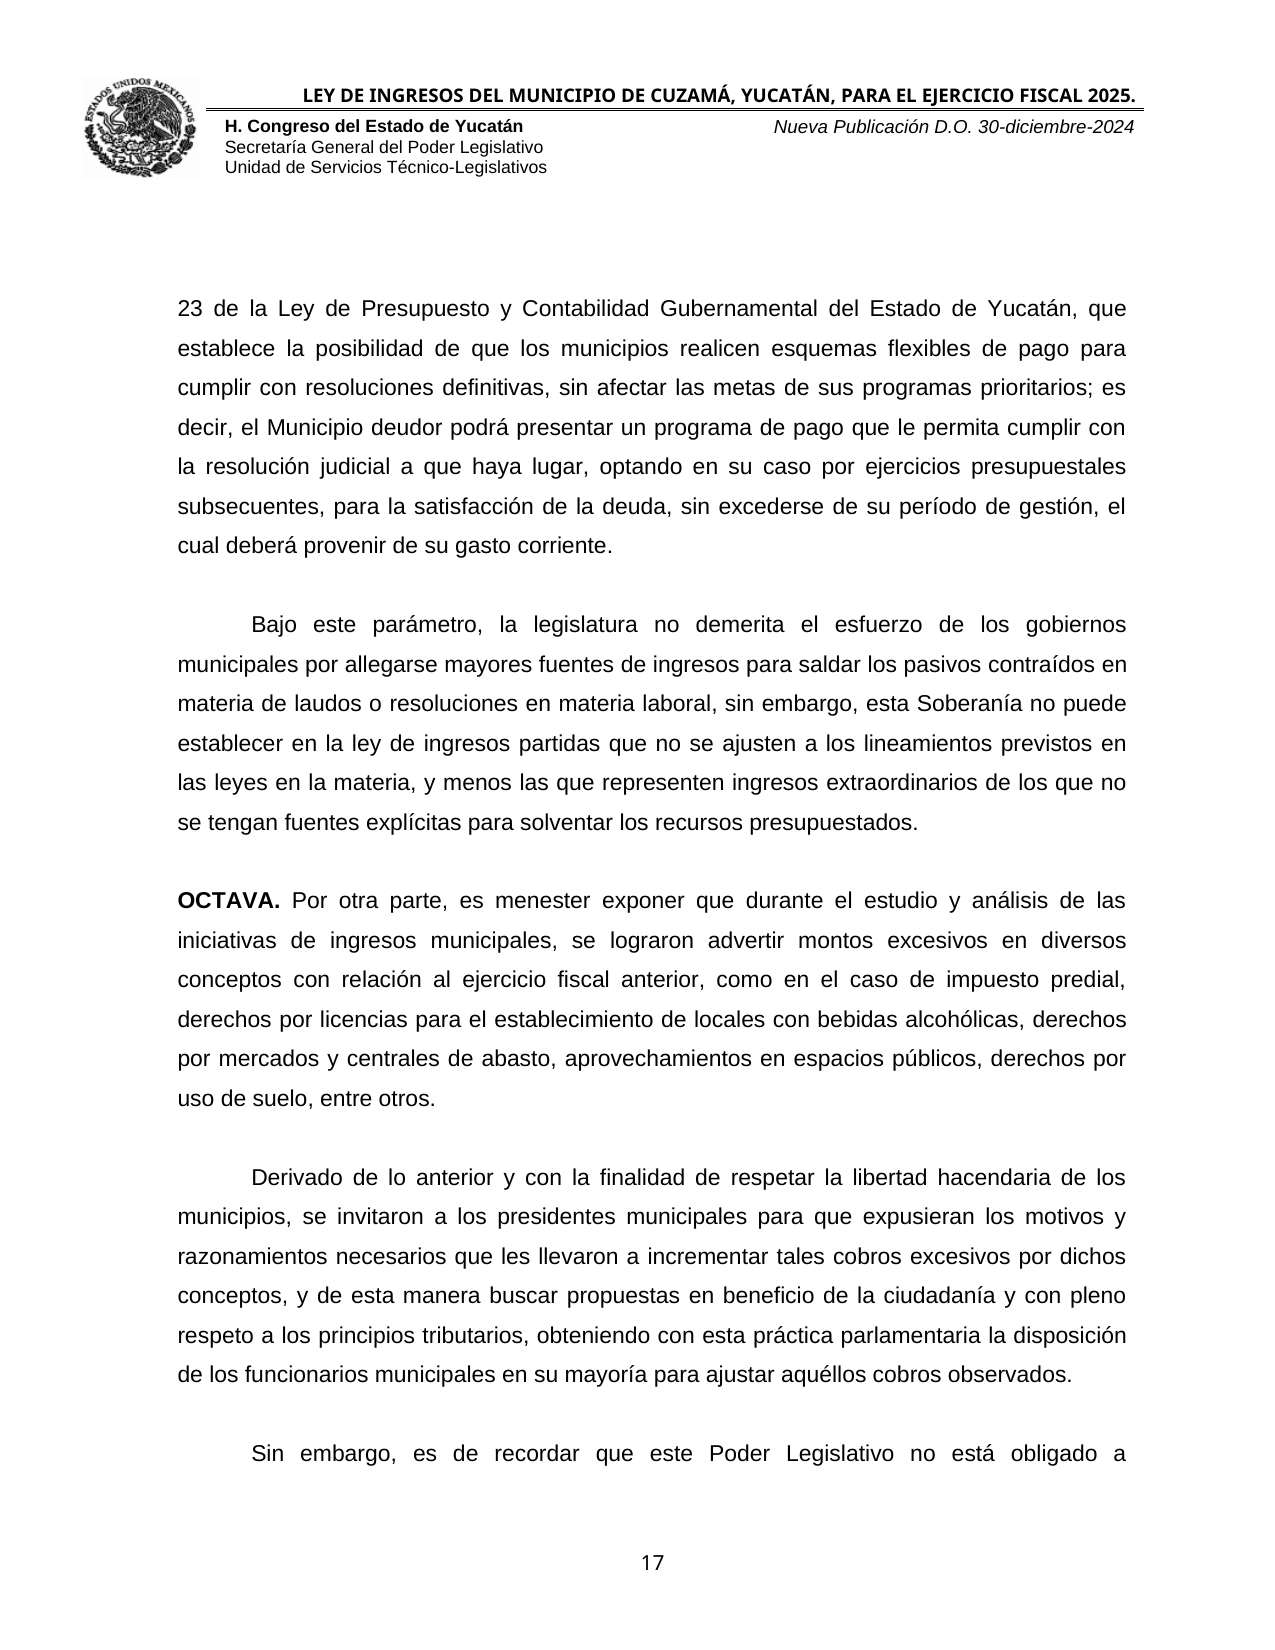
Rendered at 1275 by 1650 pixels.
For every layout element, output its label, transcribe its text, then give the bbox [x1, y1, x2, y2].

text Bajo este parámetro, la legislatura no demerita el esfuerzo de los gobiernos municipales por allegarse mayores fuentes de ingresos para saldar los pasivos contraídos en materia de laudos o resoluciones en materia laboral, sin embargo, esta Soberanía no puede establecer en la ley de ingresos partidas que no se ajusten a los lineamientos previstos en las leyes en la materia, y menos las que representen ingresos extraordinarios de los que no se tengan fuentes explícitas para solventar los recursos presupuestados. [177, 611, 1127, 835]
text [177, 1440, 1127, 1467]
text OCTAVA. Por otra parte, es menester exponer que durante el estudio y análisis de las iniciativas de ingresos municipales, se lograron advertir montos excesivos en diversos conceptos con relación al ejercicio fiscal anterior, como en el caso de impuesto predial, derechos por licencias para el establecimiento de locales con bebidas alcohólicas, derechos por mercados y centrales de abasto, aprovechamientos en espacios públicos, derechos por uso de suelo, entre otros. [177, 887, 1127, 1111]
text Derivado de lo anterior y con la finalidad de respetar la libertad hacendaria de los municipios, se invitaron a los presidentes municipales para que expusieran los motivos y razonamientos necesarios que les llevaron a incrementar tales cobros excesivos por dichos conceptos, y de esta manera buscar propuestas en beneficio de la ciudadanía y con pleno respeto a los principios tributarios, obteniendo con esta práctica parlamentaria la disposición de los funcionarios municipales en su mayoría para ajustar aquéllos cobros observados. [177, 1164, 1127, 1388]
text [177, 295, 1127, 558]
